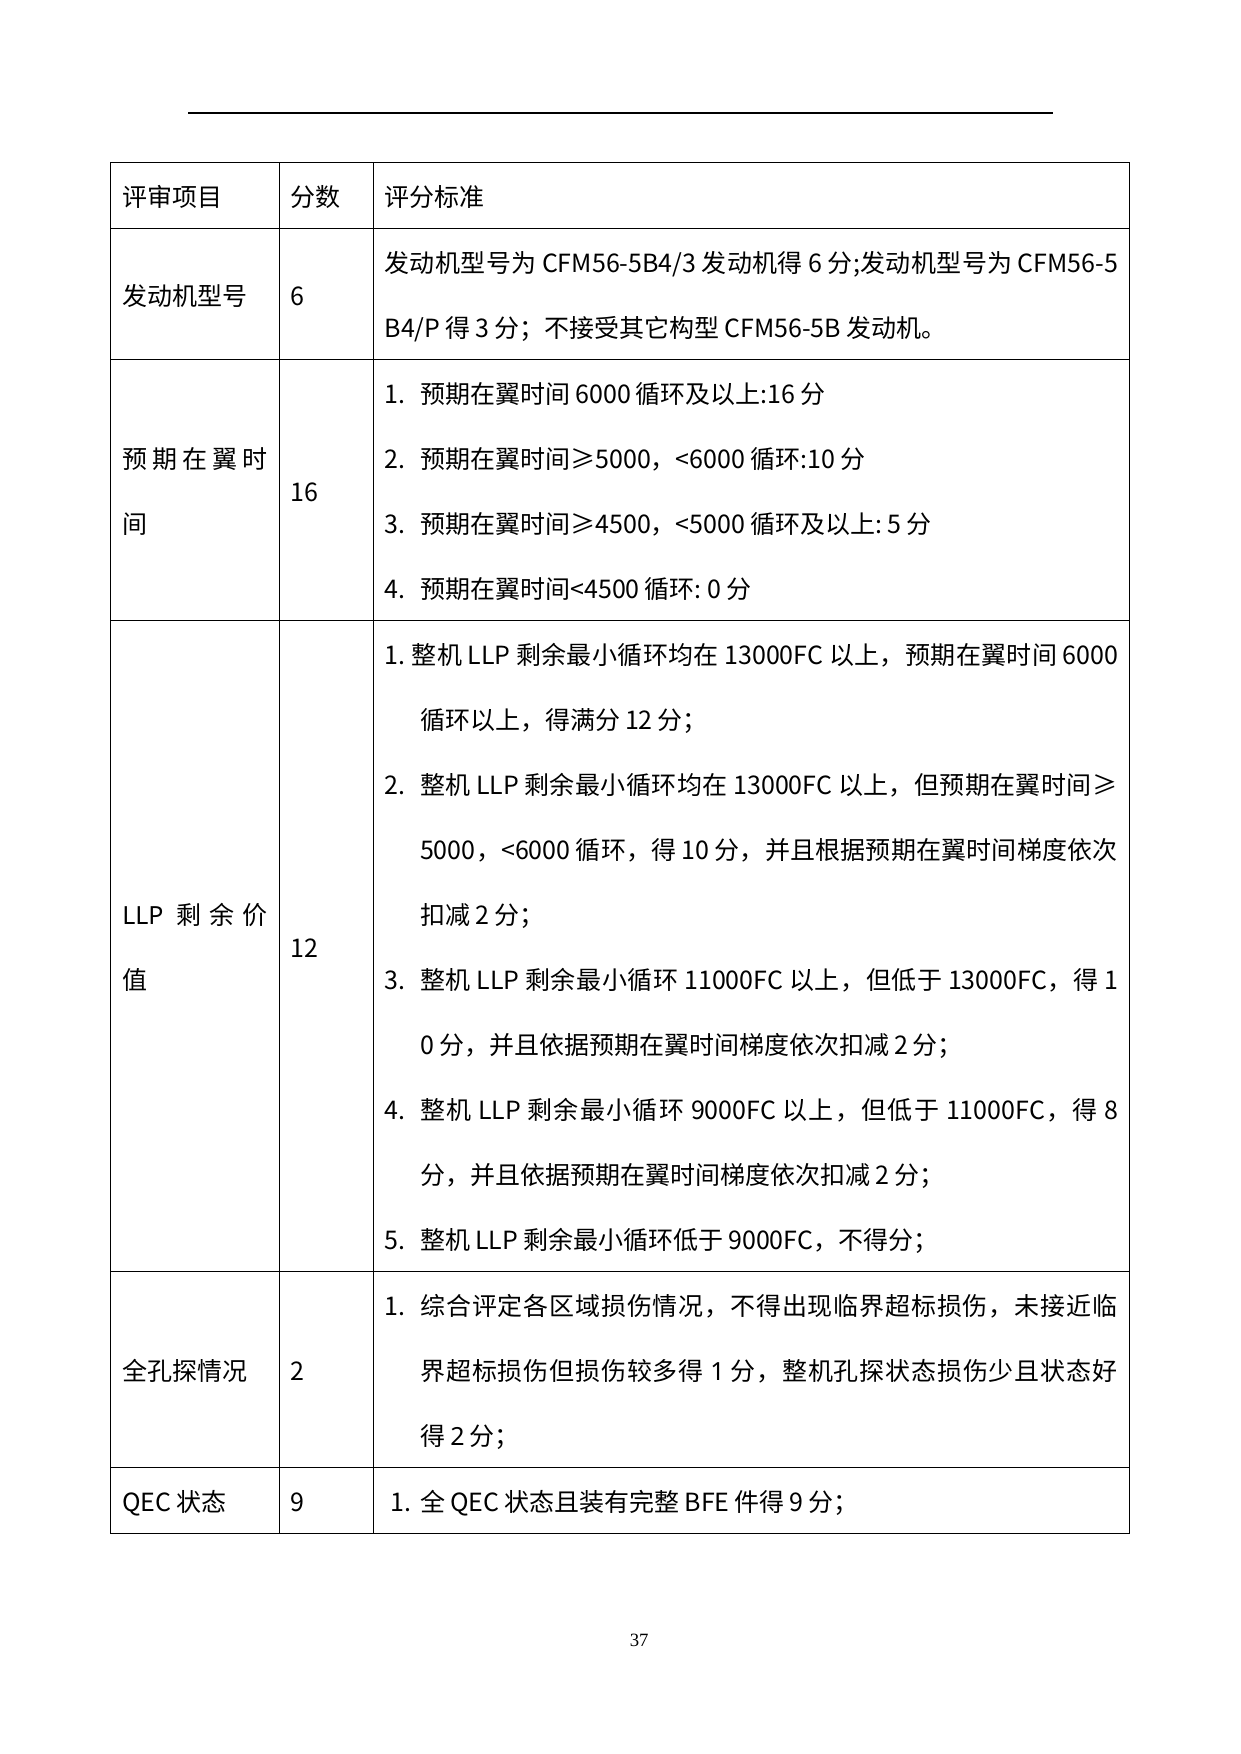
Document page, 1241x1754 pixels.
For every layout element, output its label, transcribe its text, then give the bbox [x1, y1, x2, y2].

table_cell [374, 1468, 1129, 1533]
table_cell LLP剩余价值 [111, 621, 279, 1271]
table_cell QEC状态 [111, 1468, 279, 1533]
table_cell 预期在翼时间 [111, 360, 279, 620]
table_cell 综合评定各区域损伤情况，不得出现临界超标损伤，未接近临界超标损伤但损伤较多得1分，整机孔探状态损伤少且状态好得2分； [374, 1272, 1129, 1467]
table_header 分数 [280, 163, 373, 228]
table_cell 预期在翼时间6000循环及以上:16分 预期在翼时间≥5000，<6000循环:10分 预期在翼时间≥4500，<5000循环及以上: 5分 预期在翼时间<4500循环: 0分 [374, 360, 1129, 620]
table_cell 16 [280, 360, 373, 620]
table_cell 全孔探情况 [111, 1272, 279, 1467]
table_cell 发动机型号 [111, 229, 279, 359]
table_cell 9 [280, 1468, 373, 1533]
table_header 评分标准 [374, 163, 1129, 228]
table_header 评审项目 [111, 163, 279, 228]
table_cell 6 [280, 229, 373, 359]
table_cell 12 [280, 621, 373, 1271]
table_cell 2 [280, 1272, 373, 1467]
table_cell 1. 整机LLP剩余最小循环均在13000FC以上，预期在翼时间6000循环以上，得满分12分； 2. 整机LLP剩余最小循环均在13000FC以上，但预期在翼时间≥5000，<6000循环，得10分，并且根据预期在翼时间梯度依次扣减2分； 3. 整机LLP剩余最小循环11000FC以上，但低于13000FC，得10分，并且依据预期在翼时间梯度依次扣减2分； 4. 整机LLP剩余最小循环9000FC以上，但低于11000FC，得8分，并且依据预期在翼时间梯度依次扣减2分； 5. 整机LLP剩余最小循环低于9000FC，不得分； [374, 621, 1129, 1271]
table_cell 发动机型号为CFM56-5B4/3发动机得6分;发动机型号为CFM56-5B4/P得3分；不接受其它构型CFM56-5B发动机。 [374, 229, 1129, 359]
